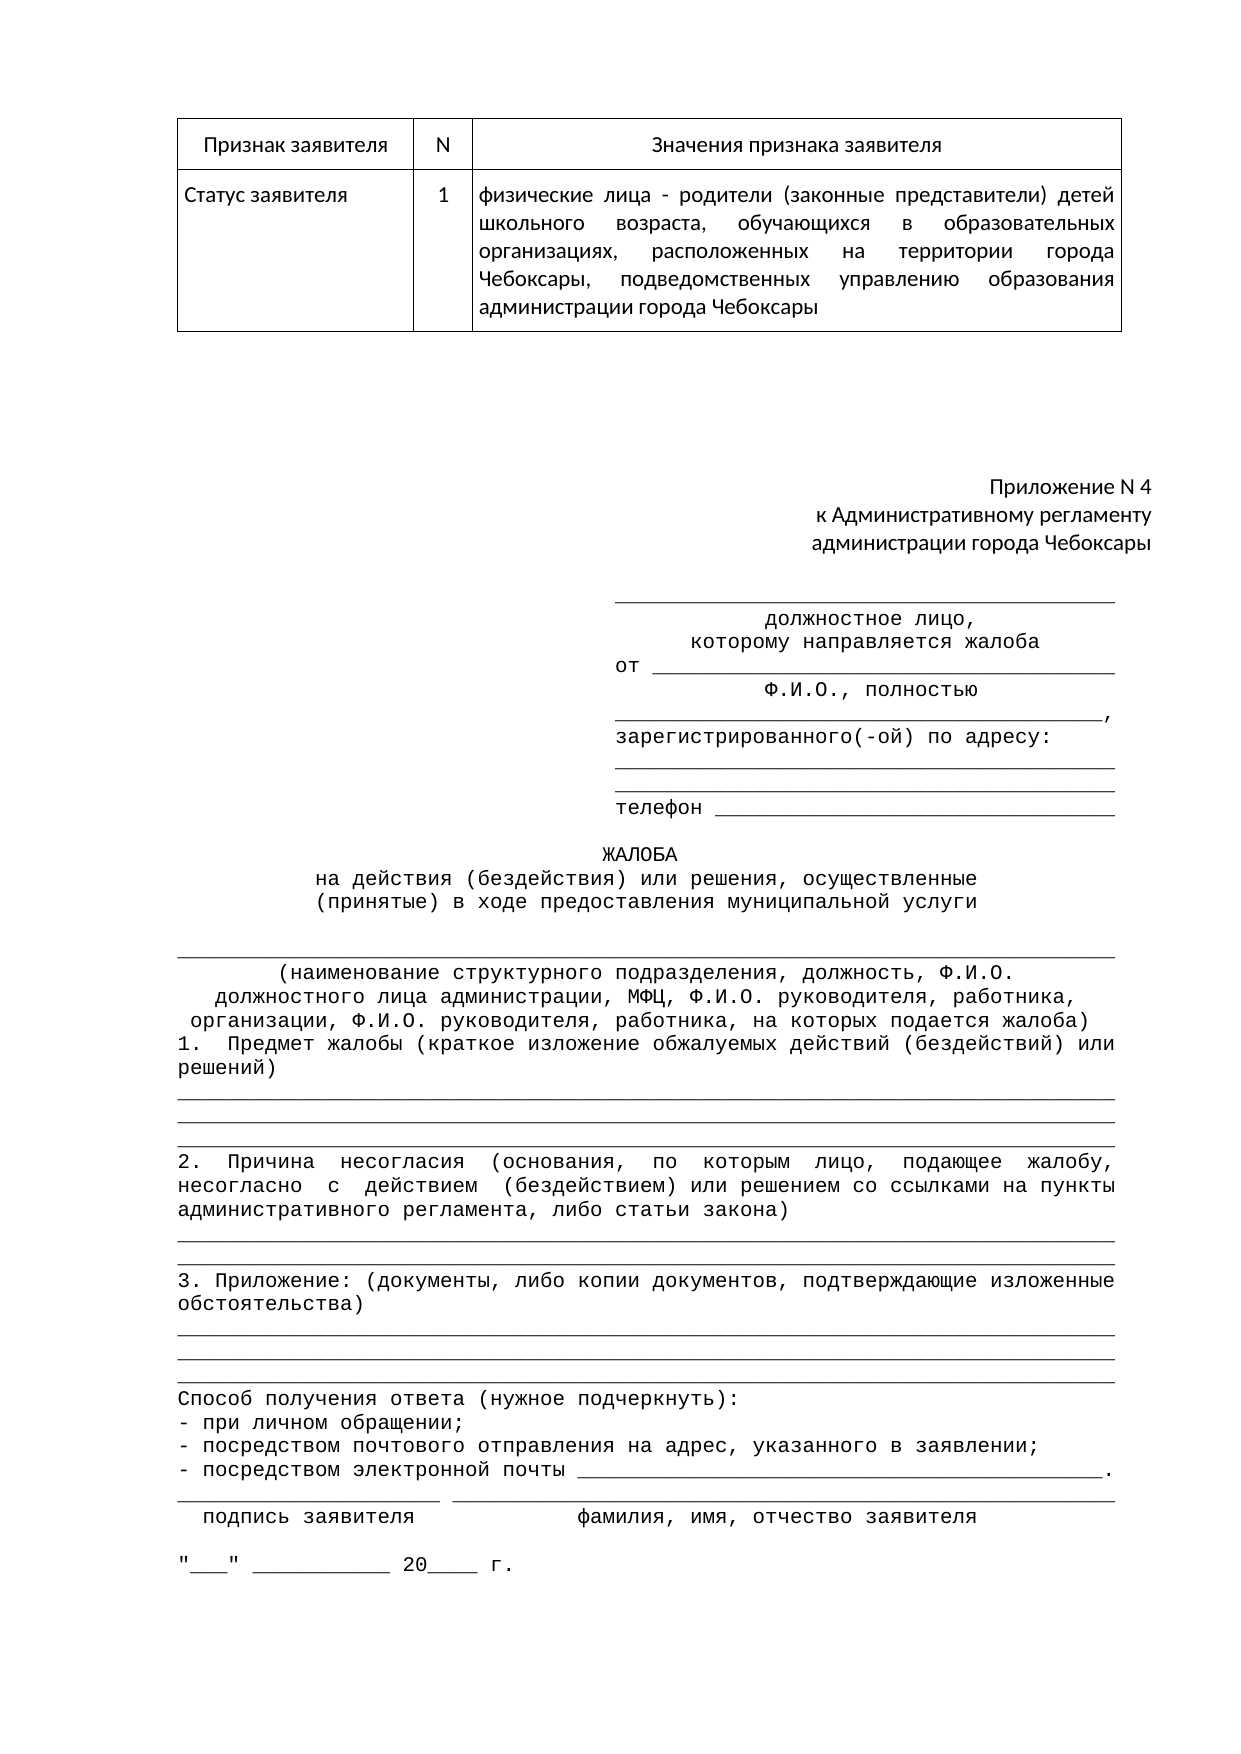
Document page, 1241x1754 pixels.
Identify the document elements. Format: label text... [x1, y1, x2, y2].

text 1. Предмет жалобы (краткое изложение обжалуемых действий (бездействий) или [177, 1033, 1152, 1057]
text ___________________________________________________________________________ [177, 1128, 1152, 1152]
text "___" ___________ 20____ г. [177, 1553, 1152, 1577]
text (наименование структурного подразделения, должность, Ф.И.О. [177, 962, 1152, 986]
text должностное лицо, [177, 608, 1152, 631]
text подпись заявителя фамилия, имя, отчество заявителя [177, 1506, 1152, 1530]
text ___________________________________________________________________________ [177, 1222, 1152, 1246]
table_cell физические лица - родители (законные представители) детей школьного возраста, обучающихся в образовательных организациях, расположенных на территории города Чебоксары, подведомственных управлению образования администрации города Чебоксары [473, 170, 1121, 331]
text ___________________________________________________________________________ [177, 939, 1152, 962]
text 2. Причина несогласия (основания, по которым лицо, подающее жалобу, [177, 1152, 1152, 1175]
text административного регламента, либо статьи закона) [177, 1199, 1152, 1222]
text ________________________________________ [177, 584, 1152, 608]
text должностного лица администрации, МФЦ, Ф.И.О. руководителя, работника, [177, 986, 1152, 1010]
text на действия (бездействия) или решения, осуществленные [177, 868, 1152, 891]
text Ф.И.О., полностью [177, 679, 1152, 702]
text ___________________________________________________________________________ [177, 1317, 1152, 1341]
table_cell 1 [414, 170, 472, 331]
text _____________________ _____________________________________________________ [177, 1483, 1152, 1506]
text ___________________________________________________________________________ [177, 1104, 1152, 1128]
text ________________________________________ [177, 749, 1152, 773]
text несогласно с действием (бездействием) или решением со ссылками на пункты [177, 1175, 1152, 1199]
text которому направляется жалоба [177, 631, 1152, 655]
text Способ получения ответа (нужное подчеркнуть): [177, 1388, 1152, 1412]
text - при личном обращении; [177, 1412, 1152, 1435]
table_header N [414, 119, 472, 168]
text от _____________________________________ [177, 655, 1152, 679]
text к Административному регламенту [177, 500, 1152, 528]
text обстоятельства) [177, 1293, 1152, 1317]
text - посредством электронной почты __________________________________________. [177, 1459, 1152, 1483]
text ___________________________________________________________________________ [177, 1246, 1152, 1270]
text ___________________________________________________________________________ [177, 1364, 1152, 1388]
table_cell Статус заявителя [178, 170, 413, 331]
text телефон ________________________________ [177, 797, 1152, 821]
text 3. Приложение: (документы, либо копии документов, подтверждающие изложенные [177, 1270, 1152, 1293]
table_header Значения признака заявителя [473, 119, 1121, 168]
text администрации города Чебоксары [177, 528, 1152, 556]
text Приложение N 4 [177, 472, 1152, 500]
text ________________________________________ [177, 773, 1152, 797]
text зарегистрированного(-ой) по адресу: [177, 726, 1152, 749]
text ЖАЛОБА [177, 844, 1152, 868]
text ___________________________________________________________________________ [177, 1341, 1152, 1364]
text ___________________________________________________________________________ [177, 1081, 1152, 1104]
text решений) [177, 1057, 1152, 1081]
text _______________________________________, [177, 702, 1152, 726]
text - посредством почтового отправления на адрес, указанного в заявлении; [177, 1435, 1152, 1459]
text организации, Ф.И.О. руководителя, работника, на которых подается жалоба) [177, 1010, 1152, 1033]
table_header Признак заявителя [178, 119, 413, 168]
text (принятые) в ходе предоставления муниципальной услуги [177, 891, 1152, 915]
